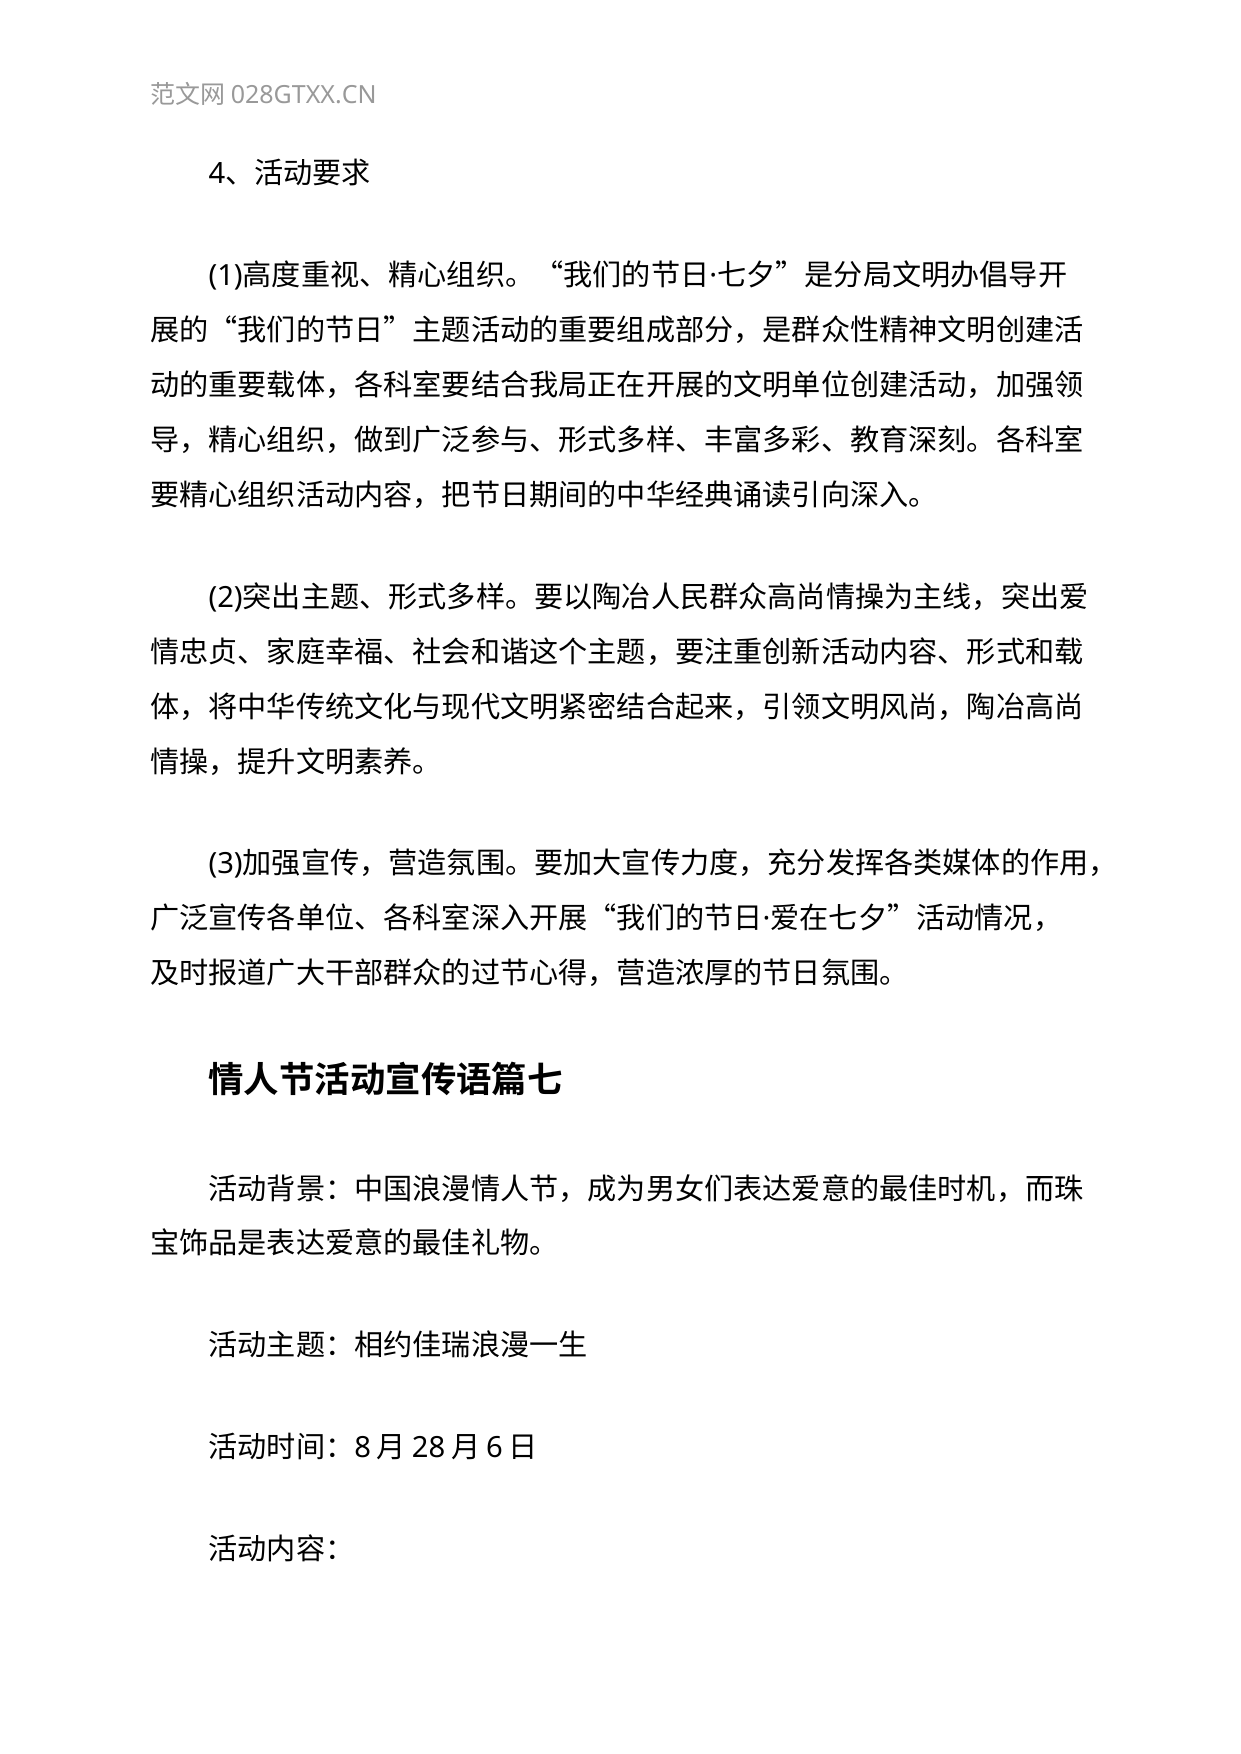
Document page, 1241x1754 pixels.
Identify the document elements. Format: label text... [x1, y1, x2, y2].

text 4、活动要求 [150, 150, 1090, 192]
text 活动主题：相约佳瑞浪漫一生 [150, 1322, 1090, 1364]
text 活动背景：中国浪漫情人节，成为男女们表达爱意的最佳时机，而珠宝饰品是表达爱意的最佳礼物。 [150, 1165, 1090, 1262]
text (2)突出主题、形式多样。要以陶冶人民群众高尚情操为主线，突出爱情忠贞、家庭幸福、社会和谐这个主题，要注重创新活动内容、形式和载体，将中华传统文化与现代文明紧密结合起来，引领文明风尚，陶冶高尚情操，提升文明素养。 [150, 573, 1090, 781]
text 情人节活动宣传语篇七 [150, 1052, 1090, 1103]
text 活动内容： [150, 1526, 1090, 1568]
text (3)加强宣传，营造氛围。要加大宣传力度，充分发挥各类媒体的作用，广泛宣传各单位、各科室深入开展“我们的节日·爱在七夕”活动情况，及时报道广大干部群众的过节心得，营造浓厚的节日氛围。 [150, 840, 1090, 992]
text 活动时间：8月28月6日 [150, 1424, 1090, 1466]
text (1)高度重视、精心组织。“我们的节日·七夕”是分局文明办倡导开展的“我们的节日”主题活动的重要组成部分，是群众性精神文明创建活动的重要载体，各科室要结合我局正在开展的文明单位创建活动，加强领导，精心组织，做到广泛参与、形式多样、丰富多彩、教育深刻。各科室要精心组织活动内容，把节日期间的中华经典诵读引向深入。 [150, 252, 1090, 514]
